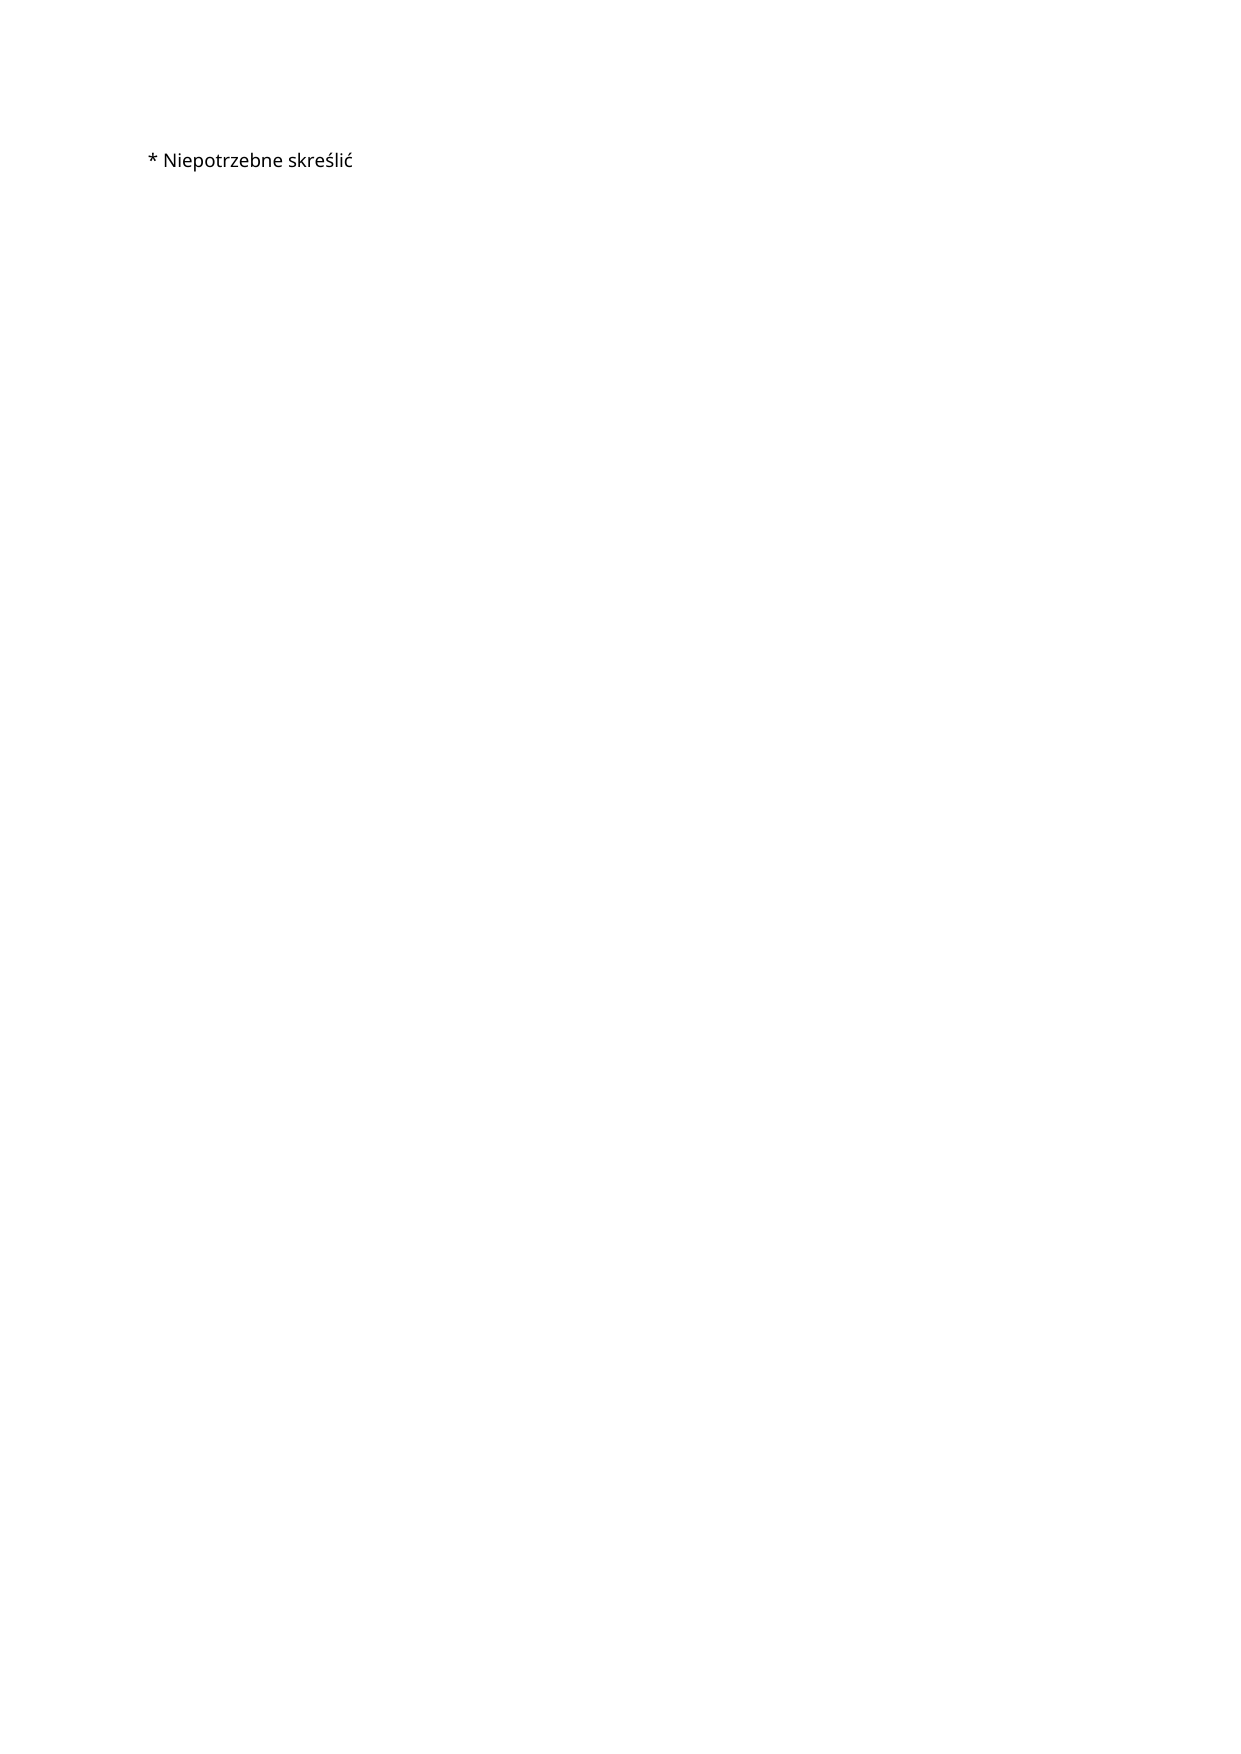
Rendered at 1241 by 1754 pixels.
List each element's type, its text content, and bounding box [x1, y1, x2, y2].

text * Niepotrzebne skreślić [148, 148, 1093, 173]
